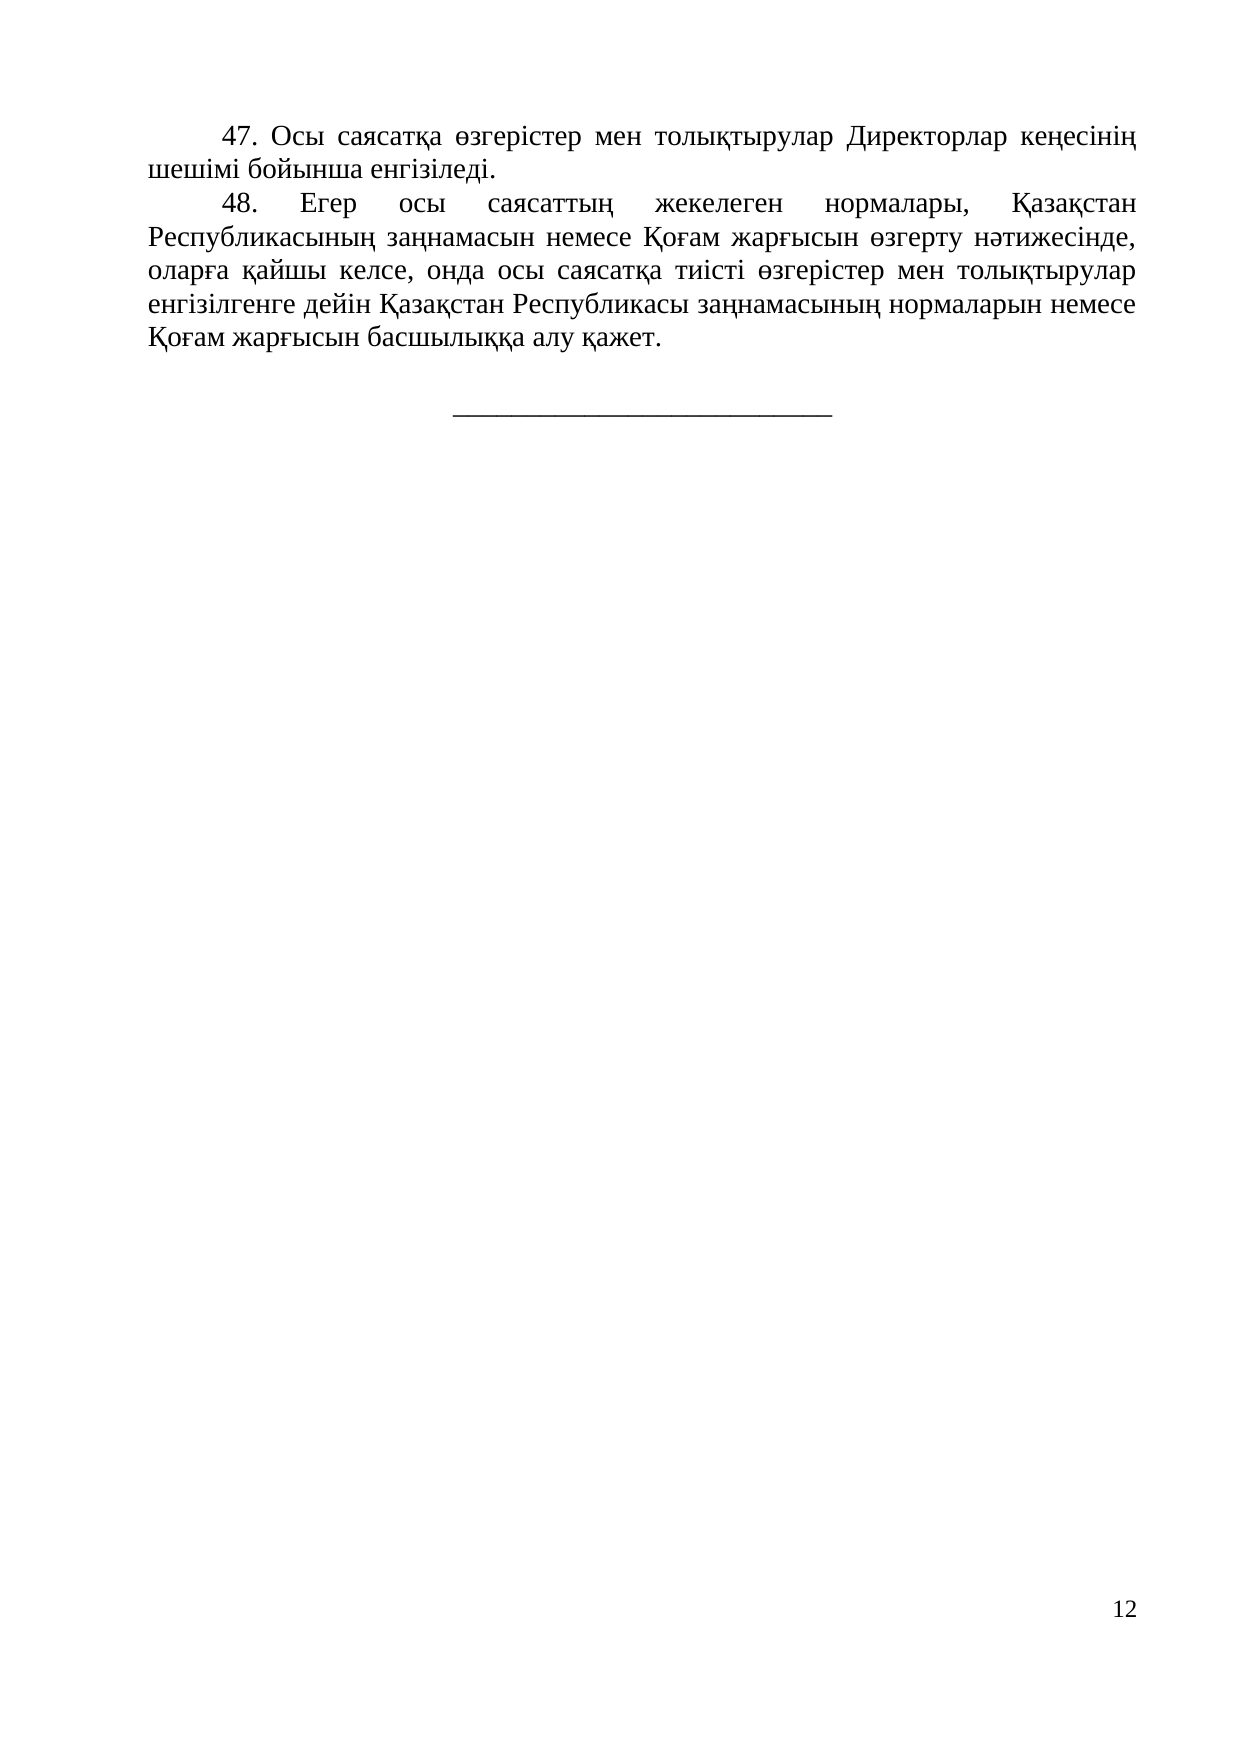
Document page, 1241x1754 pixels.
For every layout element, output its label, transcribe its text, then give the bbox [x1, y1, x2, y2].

text 48. Егер осы саясаттың жекелеген нормалары, Қазақстан Республикасының заңнамасын немесе Қоғам жарғысын өзгерту нәтижесінде, оларға қайшы келсе, онда осы саясатқа тиісті өзгерістер мен толықтырулар енгізілгенге дейін Қазақстан Республикасы заңнамасының нормаларын немесе Қоғам жарғысын басшылыққа алу қажет. [148, 185, 1137, 353]
text 47. Осы саясатқа өзгерістер мен толықтырулар Директорлар кеңесінің шешімі бойынша енгізіледі. [148, 118, 1137, 185]
text __________________________ [148, 386, 1137, 420]
